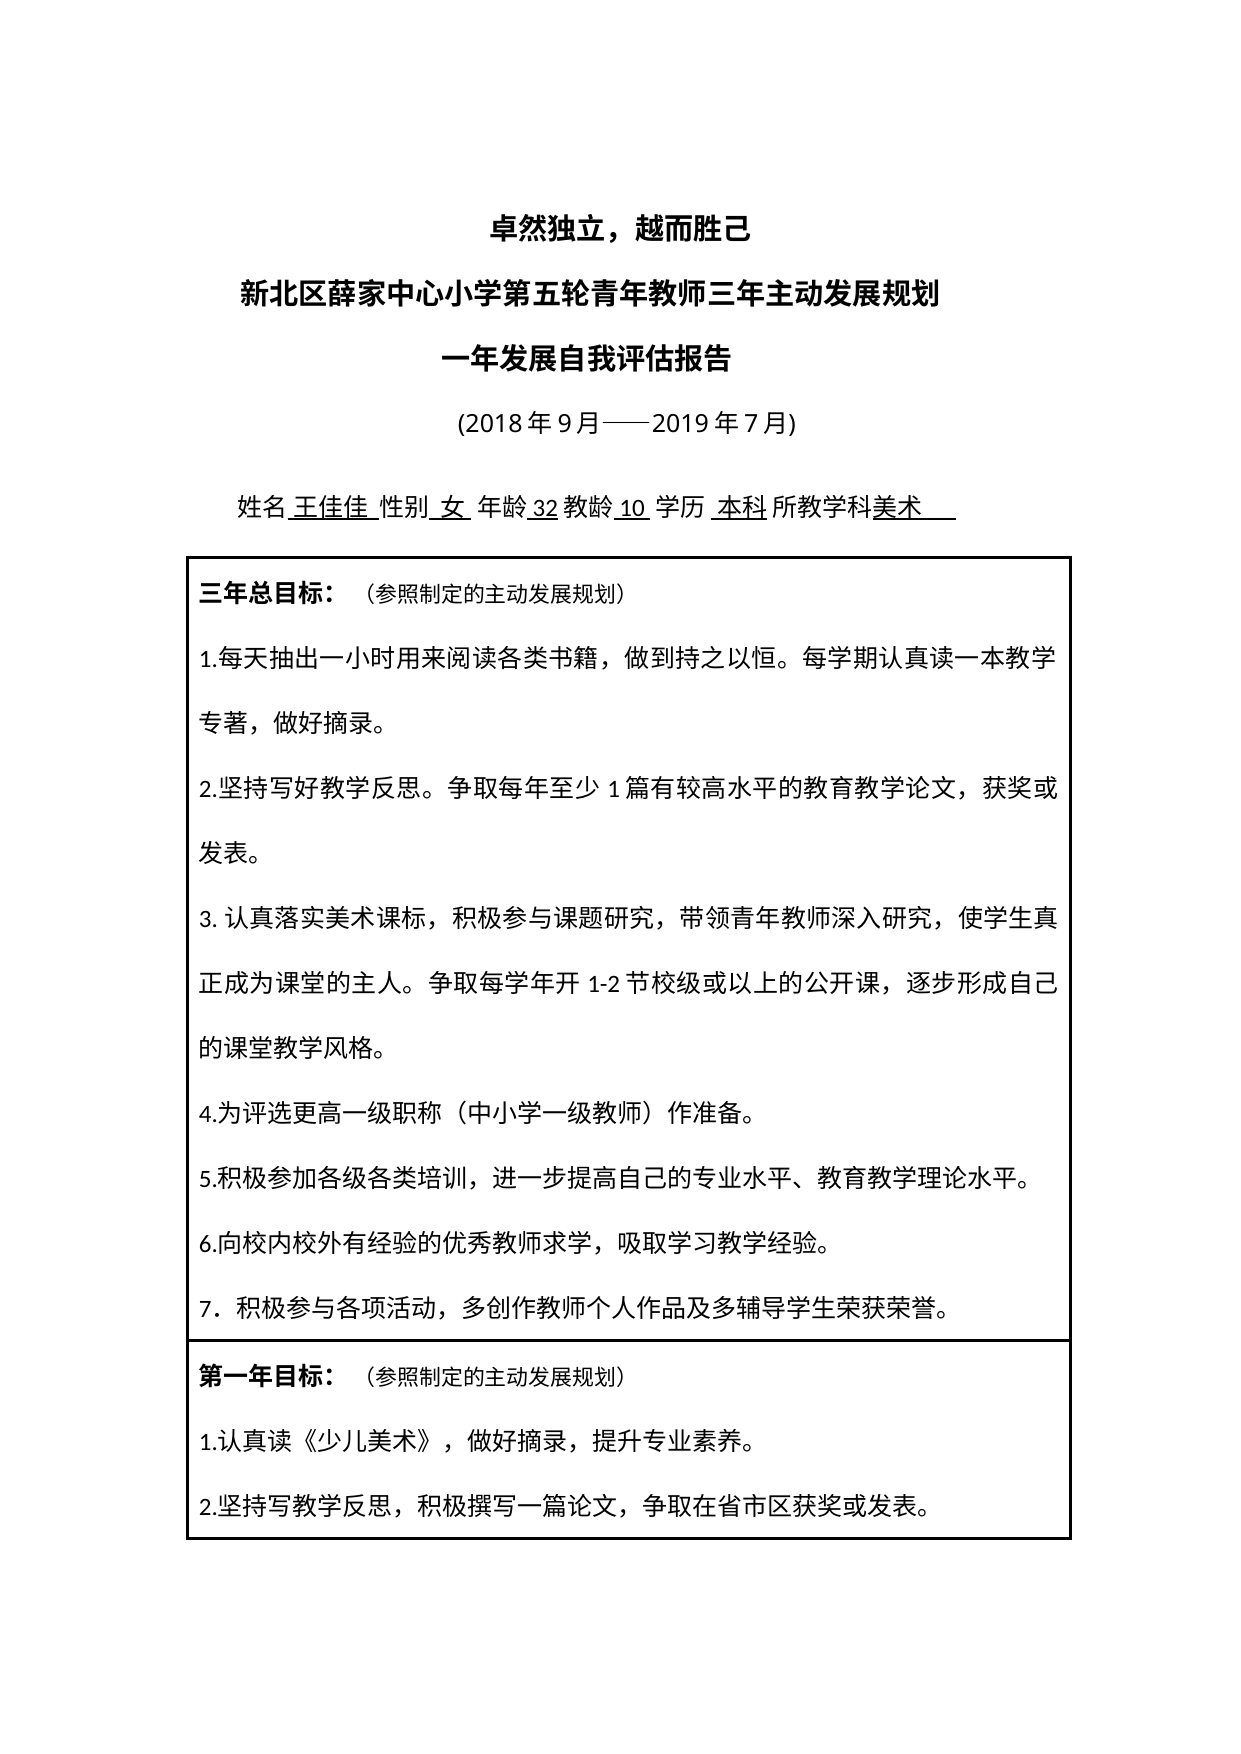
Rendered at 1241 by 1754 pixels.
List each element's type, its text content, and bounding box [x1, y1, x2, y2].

text 卓然独立，越而胜己 [187, 194, 1053, 259]
text 一年发展自我评估报告 [187, 324, 986, 389]
text 姓名 王佳佳 性别 女 年龄 32 教龄 10 学历 本科 所教学科美术 [187, 473, 1053, 538]
text (2018年9月——2019年7月) [187, 389, 1053, 454]
table_header 三年总目标： （参照制定的主动发展规划） 1.每天抽出一小时用来阅读各类书籍，做到持之以恒。每学期认真读一本教学专著，做好摘录。 2.坚持写好教学反思。争取每年至少1篇有较高水平的教育教学论文，获奖或发表。 3. 认真落实美术课标，积极参与课题研究，带领青年教师深入研究，使学生真正成为课堂的主人。争取每学年开1-2节校级或以上的公开课，逐步形成自己的课堂教学风格。 4.为评选更高一级职称（中小学一级教师）作准备。 5.积极参加各级各类培训，进一步提高自己的专业水平、教育教学理论水平。 6.向校内校外有经验的优秀教师求学，吸取学习教学经验。 7．积极参与各项活动，多创作教师个人作品及多辅导学生荣获荣誉。 [189, 559, 1069, 1339]
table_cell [189, 1342, 1069, 1537]
text 新北区薛家中心小学第五轮青年教师三年主动发展规划 [187, 259, 986, 324]
